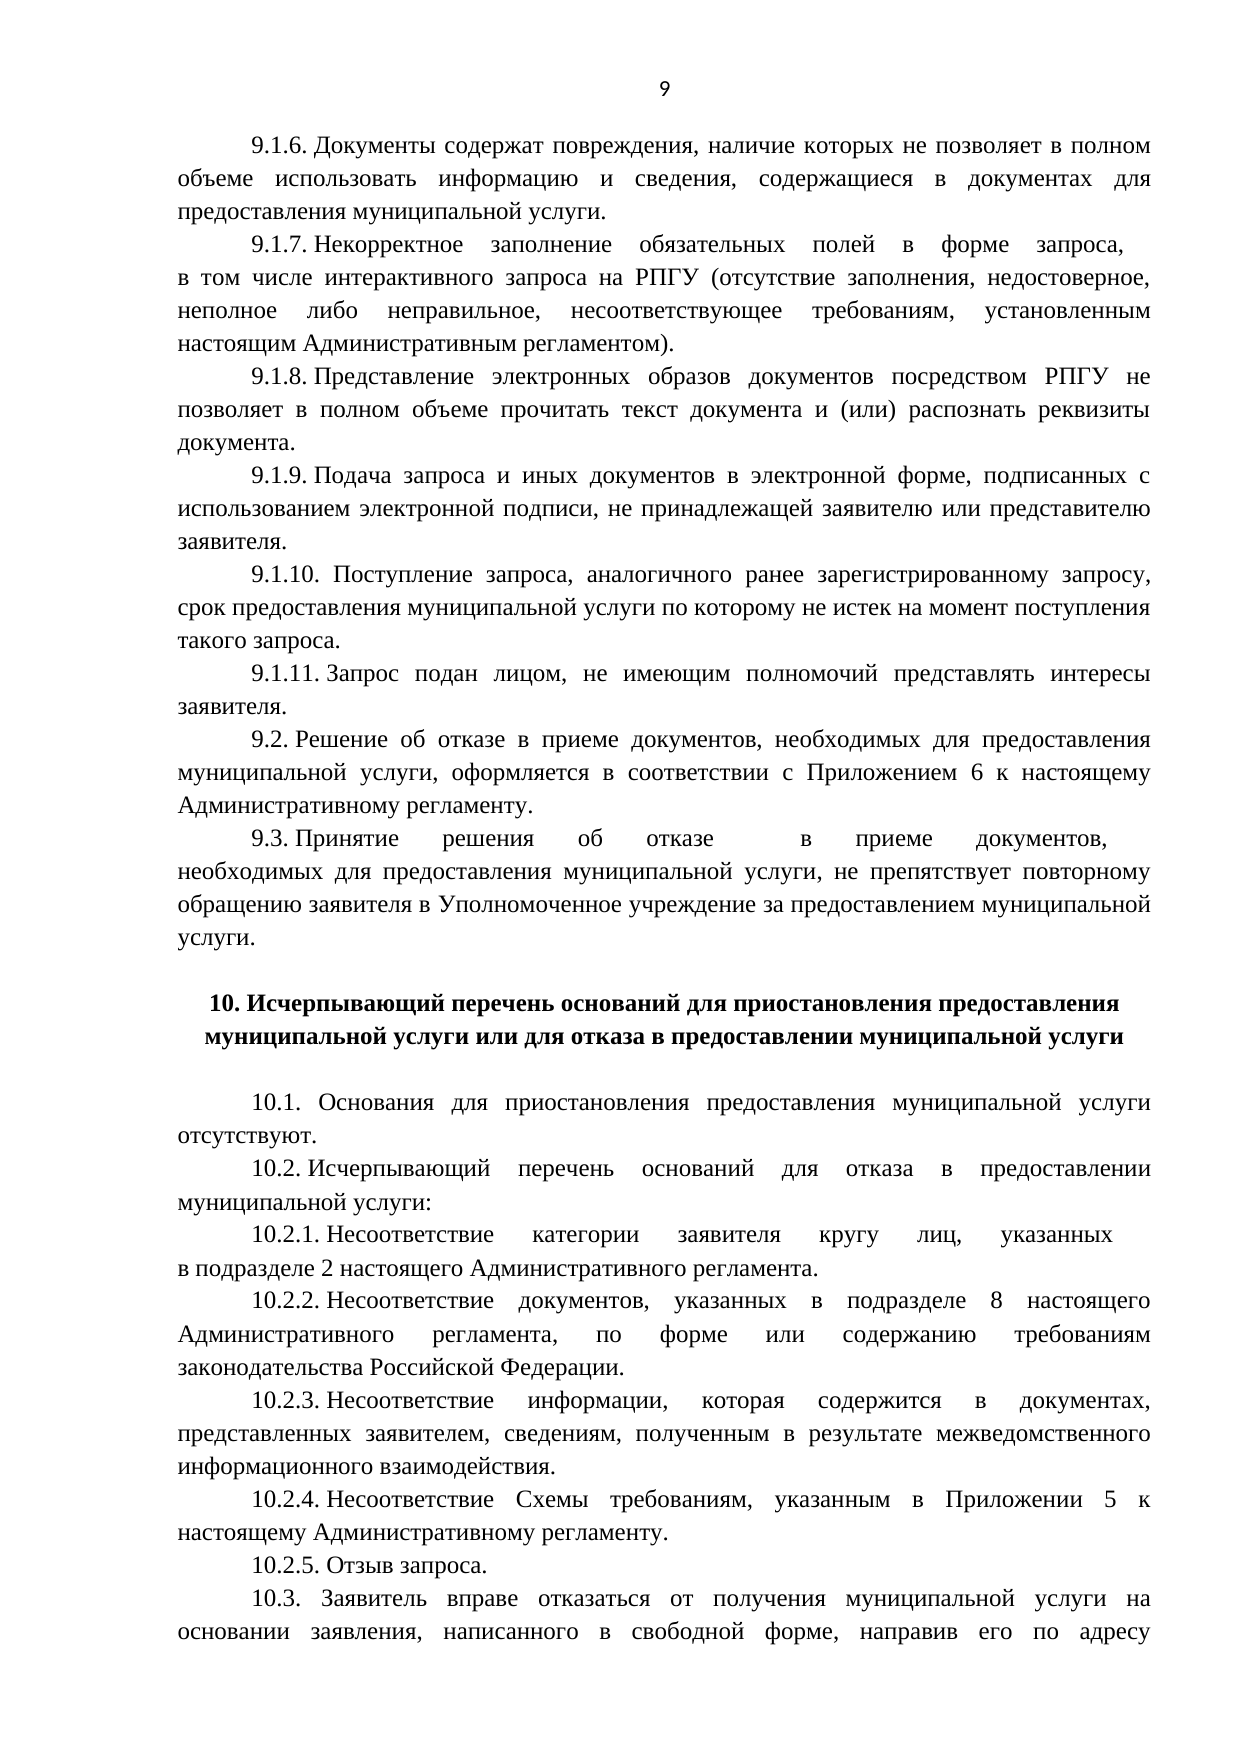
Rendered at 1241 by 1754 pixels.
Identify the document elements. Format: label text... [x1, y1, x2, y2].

list 9.1.11. Запрос подан лицом, не имеющим полномочий представлять интересы заявителя. [177, 658, 1152, 720]
list 9.3. Принятие решения об отказе в приеме документов, необходимых для предоставления муниципальной услуги, не препятствует повторному обращению заявителя в Уполномоченное учреждение за предоставлением муниципальной услуги. [177, 823, 1152, 951]
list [177, 1583, 1152, 1644]
list 10.2.2. Несоответствие документов, указанных в подразделе 8 настоящего Административного регламента, по форме или содержанию требованиям законодательства Российской Федерации. [177, 1286, 1152, 1380]
list 10.2.1. Несоответствие категории заявителя кругу лиц, указанных в подразделе 2 настоящего Административного регламента. [177, 1219, 1152, 1281]
list 9.2. Решение об отказе в приеме документов, необходимых для предоставления муниципальной услуги, оформляется в соответствии с Приложением 6 к настоящему Административному регламенту. [177, 724, 1152, 819]
list 10.2.5. Отзыв запроса. [177, 1550, 1152, 1578]
list 9.1.9. Подача запроса и иных документов в электронной форме, подписанных с использованием электронной подписи, не принадлежащей заявителю или представителю заявителя. [177, 460, 1152, 555]
list 10.2. Исчерпывающий перечень оснований для отказа в предоставлении муниципальной услуги: [177, 1153, 1152, 1215]
list 9.1.8. Представление электронных образов документов посредством РПГУ не позволяет в полном объеме прочитать текст документа и (или) распознать реквизиты документа. [177, 361, 1152, 456]
list 9.1.10. Поступление запроса, аналогичного ранее зарегистрированному запросу, срок предоставления муниципальной услуги по которому не истек на момент поступления такого запроса. [177, 559, 1152, 654]
list 10.1. Основания для приостановления предоставления муниципальной услуги отсутствуют. [177, 1087, 1152, 1149]
subtitle 10. Исчерпывающий перечень оснований для приостановления предоставления муниципальной услуги или для отказа в предоставлении муниципальной услуги [177, 988, 1152, 1050]
list 10.2.4. Несоответствие Схемы требованиям, указанным в Приложении 5 к настоящему Административному регламенту. [177, 1484, 1152, 1546]
list 9.1.7. Некорректное заполнение обязательных полей в форме запроса, в том числе интерактивного запроса на РПГУ (отсутствие заполнения, недостоверное, неполное либо неправильное, несоответствующее требованиям, установленным настоящим Административным регламентом). [177, 229, 1152, 357]
list 9.1.6. Документы содержат повреждения, наличие которых не позволяет в полном объеме использовать информацию и сведения, содержащиеся в документах для предоставления муниципальной услуги. [177, 130, 1152, 225]
list 10.2.3. Несоответствие информации, которая содержится в документах, представленных заявителем, сведениям, полученным в результате межведомственного информационного взаимодействия. [177, 1385, 1152, 1479]
